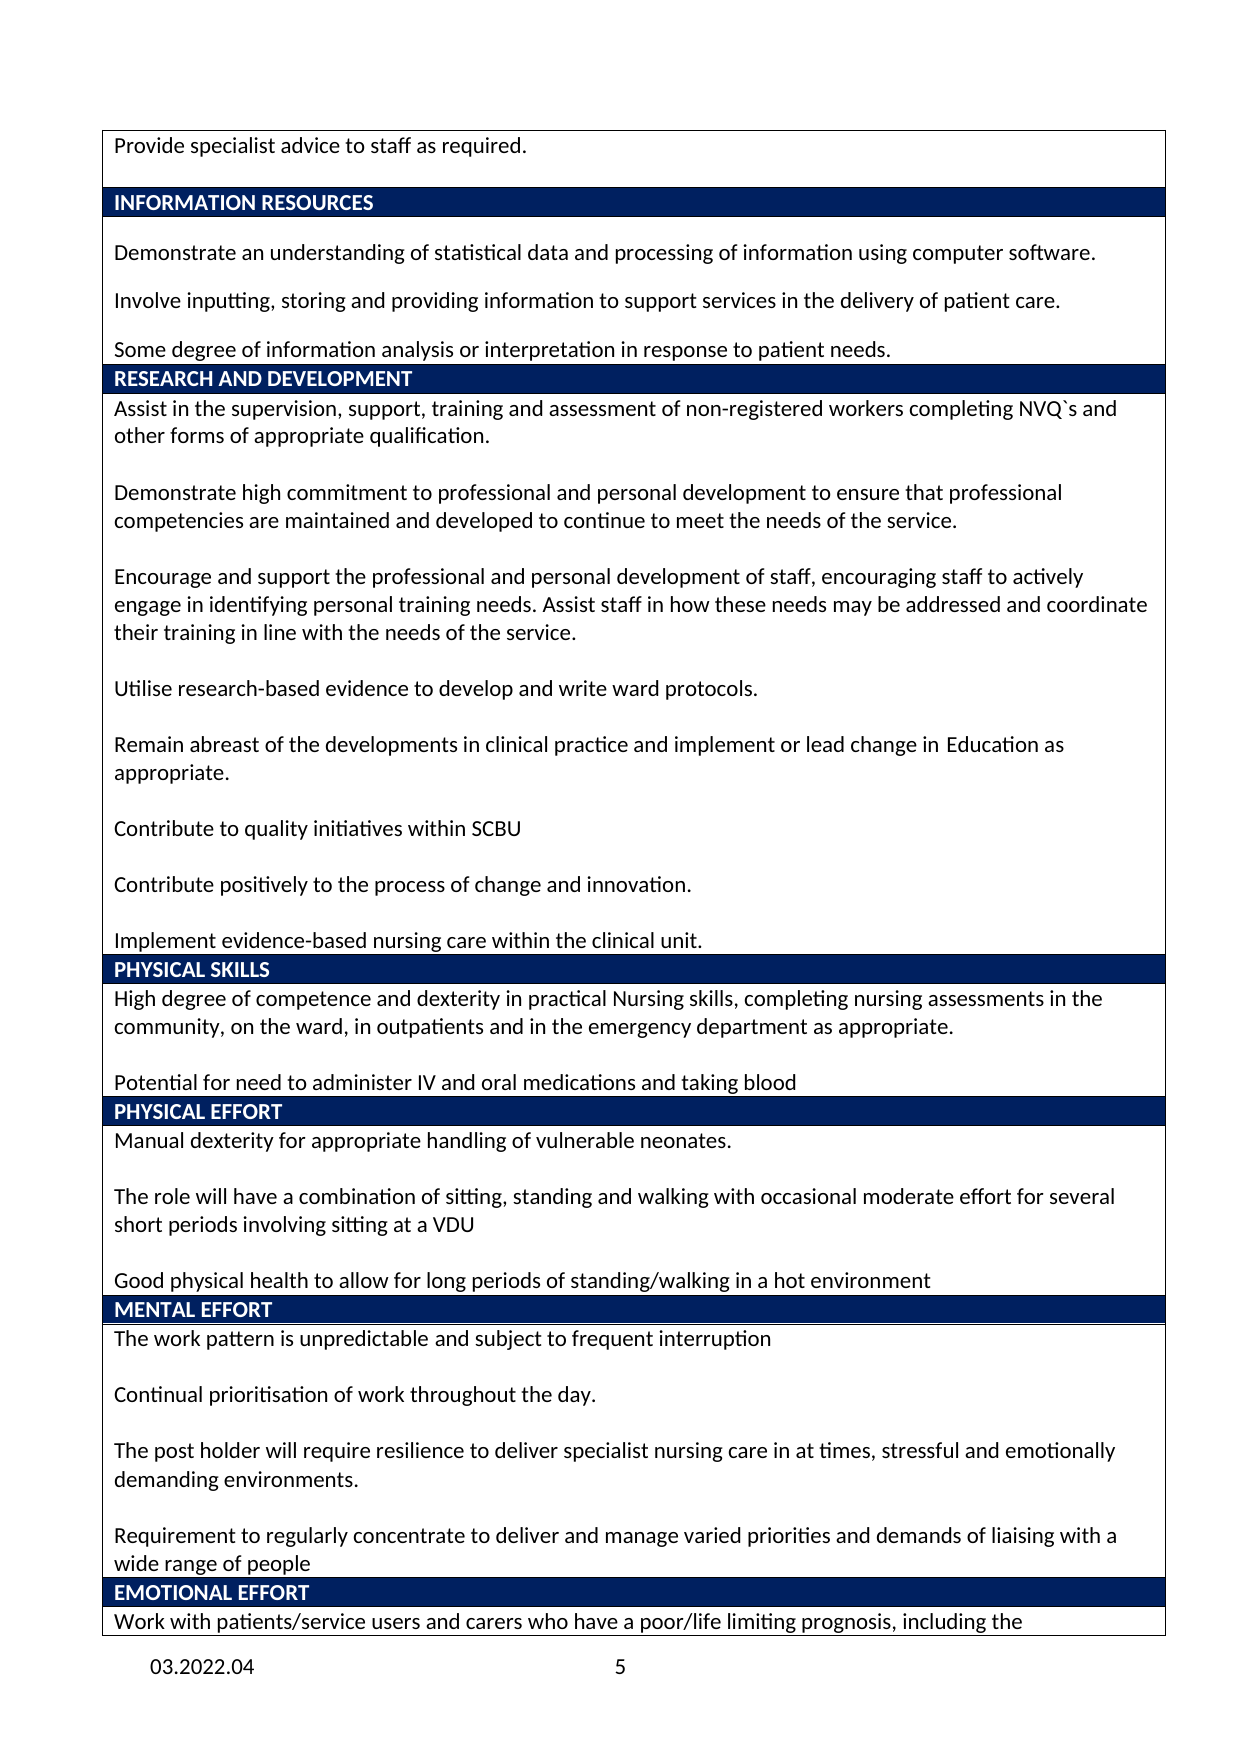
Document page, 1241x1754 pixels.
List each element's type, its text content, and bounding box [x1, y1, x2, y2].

table_cell Assist in the supervision, support, training and assessment of non-registered workers completing NVQ`s and other forms of appropriate qualification. Demonstrate high commitment to professional and personal development to ensure that professional competencies are maintained and developed to continue to meet the needs of the service. Encourage and support the professional and personal development of staff, encouraging staff to actively engage in identifying personal training needs. Assist staff in how these needs may be addressed and coordinate their training in line with the needs of the service. Utilise research-based evidence to develop and write ward protocols. Remain abreast of the developments in clinical practice and implement or lead change in Education as appropriate. Contribute to quality initiatives within SCBU Contribute positively to the process of change and innovation. Implement evidence-based nursing care within the clinical unit. [103, 394, 1165, 954]
table_cell Demonstrate an understanding of statistical data and processing of information using computer software. Involve inputting, storing and providing information to support services in the delivery of patient care. Some degree of information analysis or interpretation in response to patient needs. [103, 217, 1165, 363]
table_cell PHYSICAL EFFORT [103, 1097, 1165, 1125]
table_cell EMOTIONAL EFFORT [103, 1578, 1165, 1606]
table_cell INFORMATION RESOURCES [103, 188, 1165, 216]
table_cell MENTAL EFFORT [103, 1296, 1165, 1323]
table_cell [103, 1607, 1165, 1635]
table_cell The work pattern is unpredictable and subject to frequent interruption Continual prioritisation of work throughout the day. The post holder will require resilience to deliver specialist nursing care in at times, stressful and emotionally demanding environments. Requirement to regularly concentrate to deliver and manage varied priorities and demands of liaising with a wide range of people [103, 1325, 1165, 1577]
table_cell RESEARCH AND DEVELOPMENT [103, 365, 1165, 393]
table_cell High degree of competence and dexterity in practical Nursing skills, completing nursing assessments in the community, on the ward, in outpatients and in the emergency department as appropriate. Potential for need to administer IV and oral medications and taking blood [103, 984, 1165, 1096]
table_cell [103, 131, 1165, 187]
table_cell PHYSICAL SKILLS [103, 955, 1165, 983]
table_cell Manual dexterity for appropriate handling of vulnerable neonates. The role will have a combination of sitting, standing and walking with occasional moderate effort for several short periods involving sitting at a VDU Good physical health to allow for long periods of standing/walking in a hot environment [103, 1126, 1165, 1294]
